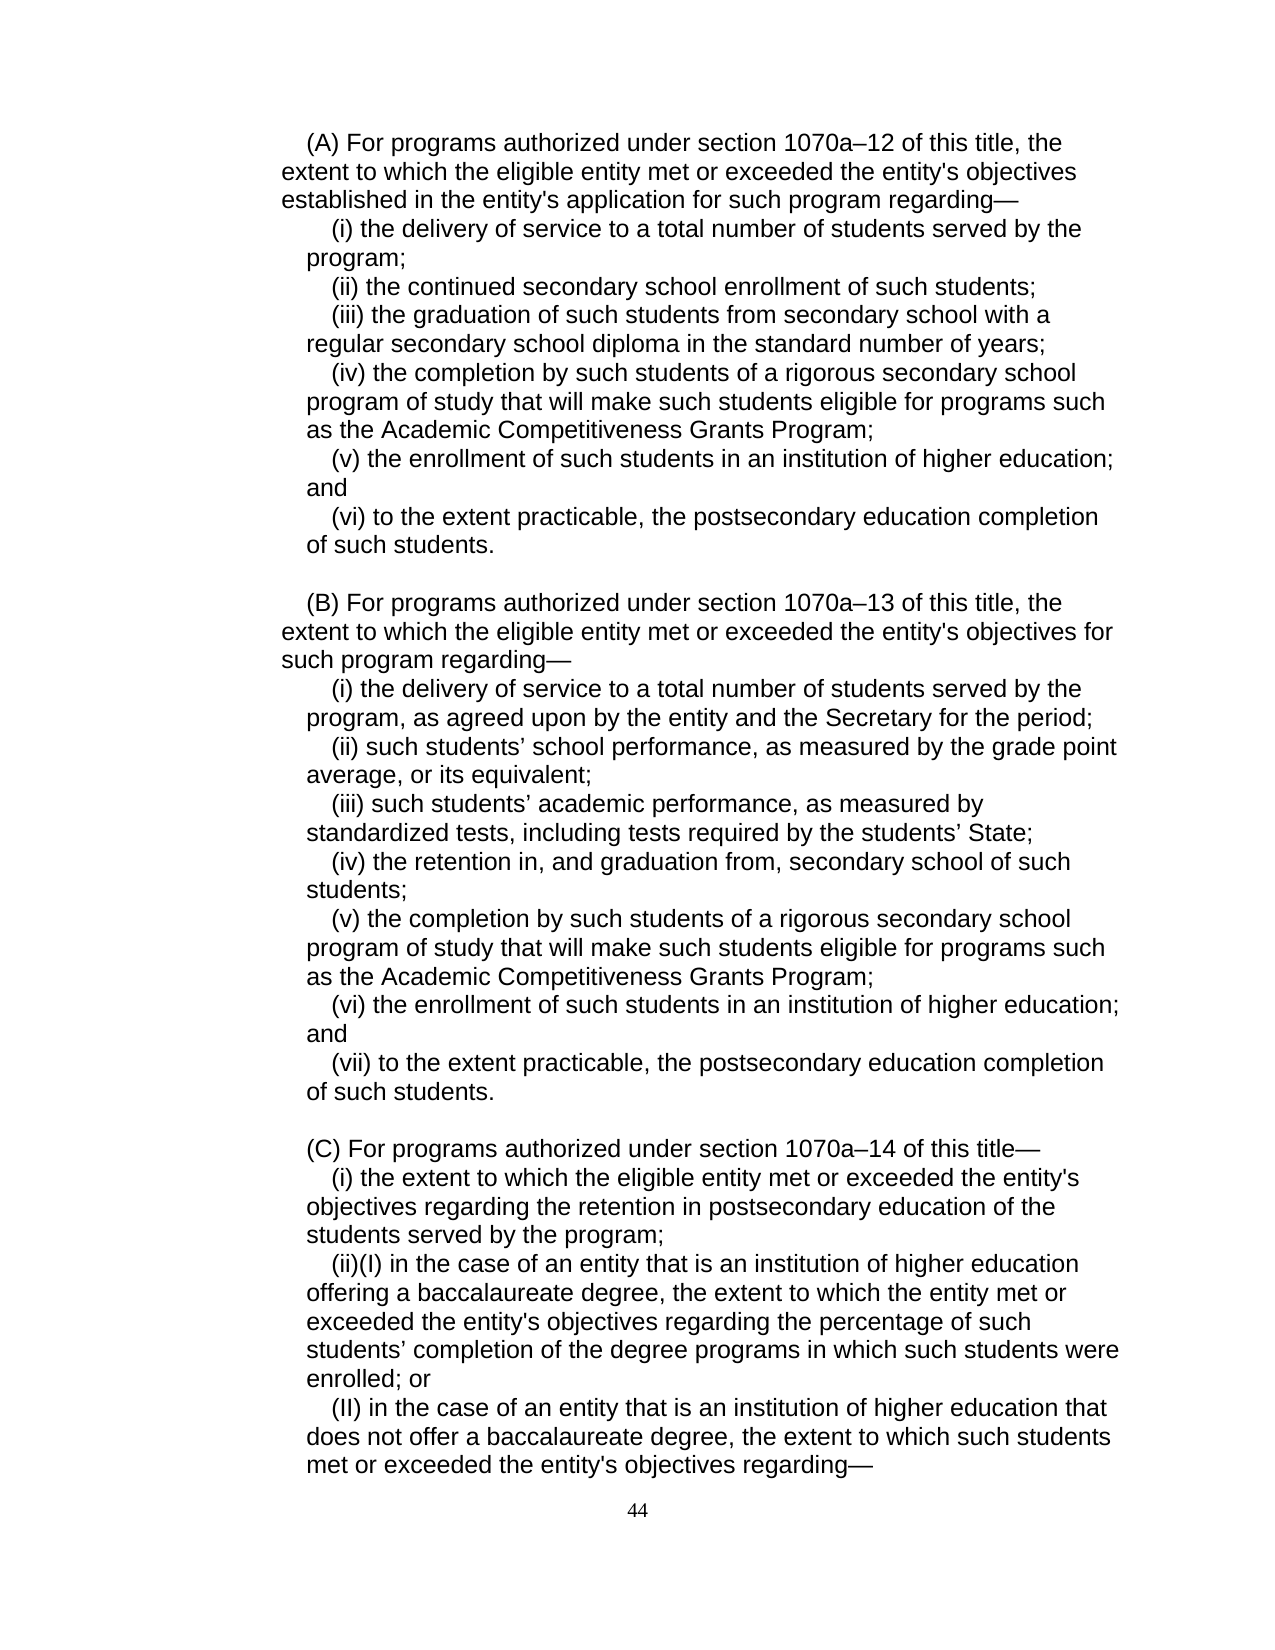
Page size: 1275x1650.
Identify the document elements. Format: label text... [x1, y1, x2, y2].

text (ii)(I) in the case of an entity that is an institution of higher education offering a baccalaureate degree, the extent to which the entity met or exceeded the entity's objectives regarding the percentage of such students’ completion of the degree programs in which such students were enrolled; or [306, 1249, 1125, 1393]
text (vi) the enrollment of such students in an institution of higher education; and [306, 990, 1125, 1048]
text (i) the extent to which the eligible entity met or exceeded the entity's objectives regarding the retention in postsecondary education of the students served by the program; [306, 1163, 1125, 1249]
text (iii) the graduation of such students from secondary school with a regular secondary school diploma in the standard number of years; [306, 300, 1125, 358]
text (A) For programs authorized under section 1070a–12 of this title, the extent to which the eligible entity met or exceeded the entity's objectives established in the entity's application for such program regarding— [281, 128, 1125, 214]
text (II) in the case of an entity that is an institution of higher education that does not offer a baccalaureate degree, the extent to which such students met or exceeded the entity's objectives regarding— [306, 1393, 1125, 1479]
text (B) For programs authorized under section 1070a–13 of this title, the extent to which the eligible entity met or exceeded the entity's objectives for such program regarding— [281, 588, 1125, 674]
text (iv) the completion by such students of a rigorous secondary school program of study that will make such students eligible for programs such as the Academic Competitiveness Grants Program; [306, 358, 1125, 444]
text (vi) to the extent practicable, the postsecondary education completion of such students. [306, 502, 1125, 559]
text (ii) the continued secondary school enrollment of such students; [306, 272, 1125, 300]
text (iii) such students’ academic performance, as measured by standardized tests, including tests required by the students’ State; [306, 789, 1125, 847]
text (ii) such students’ school performance, as measured by the grade point average, or its equivalent; [306, 732, 1125, 789]
text (iv) the retention in, and graduation from, secondary school of such students; [306, 847, 1125, 904]
text (v) the completion by such students of a rigorous secondary school program of study that will make such students eligible for programs such as the Academic Competitiveness Grants Program; [306, 904, 1125, 990]
text (C) For programs authorized under section 1070a–14 of this title— [281, 1134, 1125, 1163]
text (i) the delivery of service to a total number of students served by the program, as agreed upon by the entity and the Secretary for the period; [306, 674, 1125, 732]
text (vii) to the extent practicable, the postsecondary education completion of such students. [306, 1048, 1125, 1105]
text (i) the delivery of service to a total number of students served by the program; [306, 214, 1125, 272]
text (v) the enrollment of such students in an institution of higher education; and [306, 444, 1125, 502]
